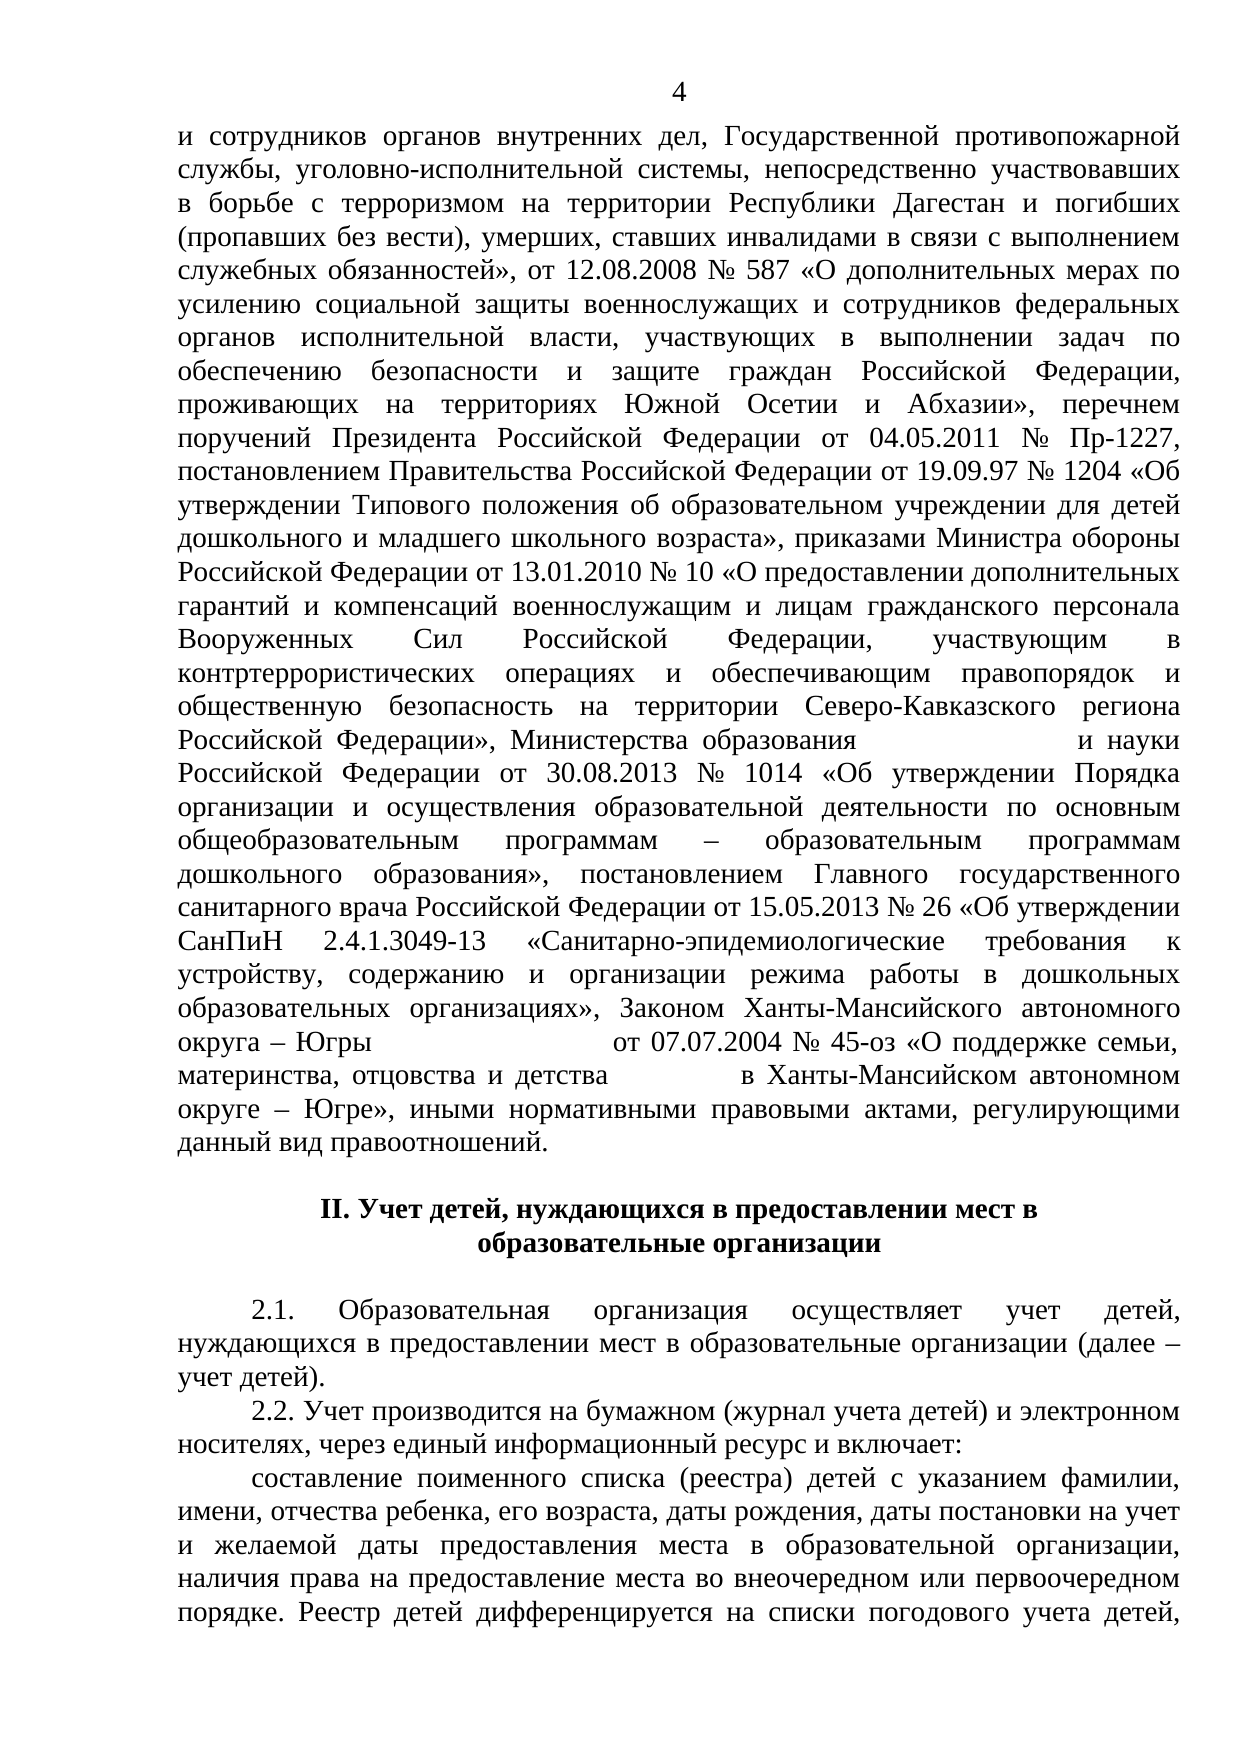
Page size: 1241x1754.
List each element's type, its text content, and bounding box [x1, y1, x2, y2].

text II. Учет детей, нуждающихся в предоставлении мест в [177, 1191, 1181, 1225]
text 2.1. Образовательная организация осуществляет учет детей, нуждающихся в предоставлении мест в образовательные организации (далее – учет детей). [177, 1292, 1181, 1393]
text 2.2. Учет производится на бумажном (журнал учета детей) и электронном носителях, через единый информационный ресурс и включает: [177, 1393, 1181, 1460]
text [177, 118, 1181, 1158]
text образовательные организации [177, 1225, 1181, 1258]
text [177, 1460, 1181, 1627]
